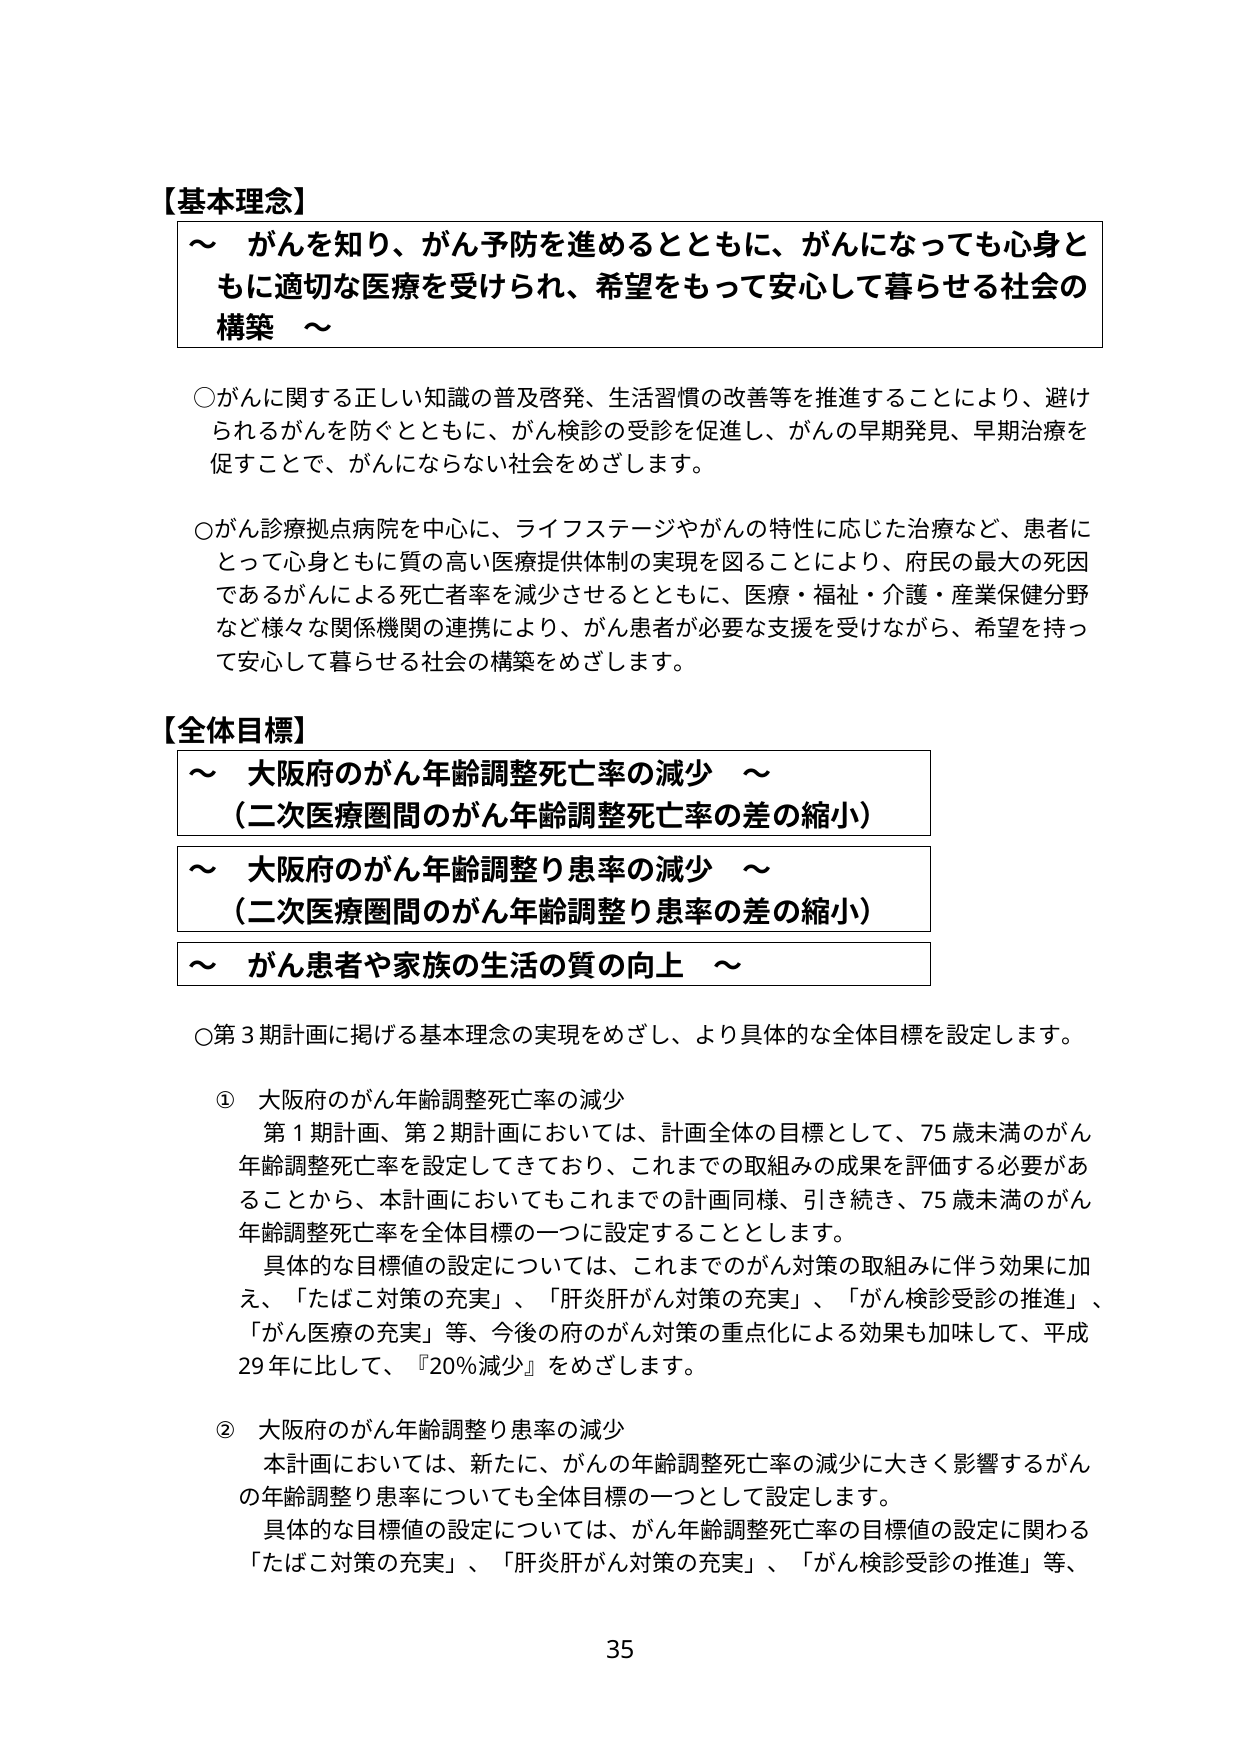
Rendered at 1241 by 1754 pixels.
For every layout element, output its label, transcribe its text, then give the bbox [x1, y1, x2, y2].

table_header ～ 大阪府のがん年齢調整り患率の減少 ～ （二次医療圏間のがん年齢調整り患率の差の縮小） [178, 847, 930, 931]
text ○がん診療拠点病院を中心に、ライフステージやがんの特性に応じた治療など、患者にとって心身ともに質の高い医療提供体制の実現を図ることにより、府民の最大の死因であるがんによる死亡者率を減少させるとともに、医療・福祉・介護・産業保健分野など様々な関係機関の連携により、がん患者が必要な支援を受けながら、希望を持って安心して暮らせる社会の構築をめざします。 [194, 511, 1092, 677]
text ② 大阪府のがん年齢調整り患率の減少 [194, 1412, 1092, 1446]
text ○第3期計画に掲げる基本理念の実現をめざし、より具体的な全体目標を設定します。 [148, 1017, 1092, 1050]
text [217, 1512, 1092, 1578]
text 具体的な目標値の設定については、これまでのがん対策の取組みに伴う効果に加え、「たばこ対策の充実」、「肝炎肝がん対策の充実」、「がん検診受診の推進」、「がん医療の充実」等、今後の府のがん対策の重点化による効果も加味して、平成29年に比して、『20％減少』をめざします。 [217, 1248, 1092, 1381]
table_header ～ がんを知り、がん予防を進めるとともに、がんになっても心身ともに適切な医療を受けられ、希望をもって安心して暮らせる社会の構築 ～ [178, 222, 1102, 347]
text ○がんに関する正しい知識の普及啓発、生活習慣の改善等を推進することにより、避けられるがんを防ぐとともに、がん検診の受診を促進し、がんの早期発見、早期治療を促すことで、がんにならない社会をめざします。 [148, 379, 1092, 479]
text 第1期計画、第2期計画においては、計画全体の目標として、75歳未満のがん年齢調整死亡率を設定してきており、これまでの取組みの成果を評価する必要があることから、本計画においてもこれまでの計画同様、引き続き、75歳未満のがん年齢調整死亡率を全体目標の一つに設定することとします。 [217, 1115, 1092, 1248]
table_header ～ 大阪府のがん年齢調整死亡率の減少 ～ （二次医療圏間のがん年齢調整死亡率の差の縮小） [178, 751, 930, 835]
text 本計画においては、新たに、がんの年齢調整死亡率の減少に大きく影響するがんの年齢調整り患率についても全体目標の一つとして設定します。 [217, 1446, 1092, 1512]
text ① 大阪府のがん年齢調整死亡率の減少 [194, 1082, 1092, 1115]
table_header ～ がん患者や家族の生活の質の向上 ～ [178, 943, 930, 985]
text 【全体目標】 [148, 708, 1092, 750]
text 【基本理念】 [148, 179, 1092, 221]
